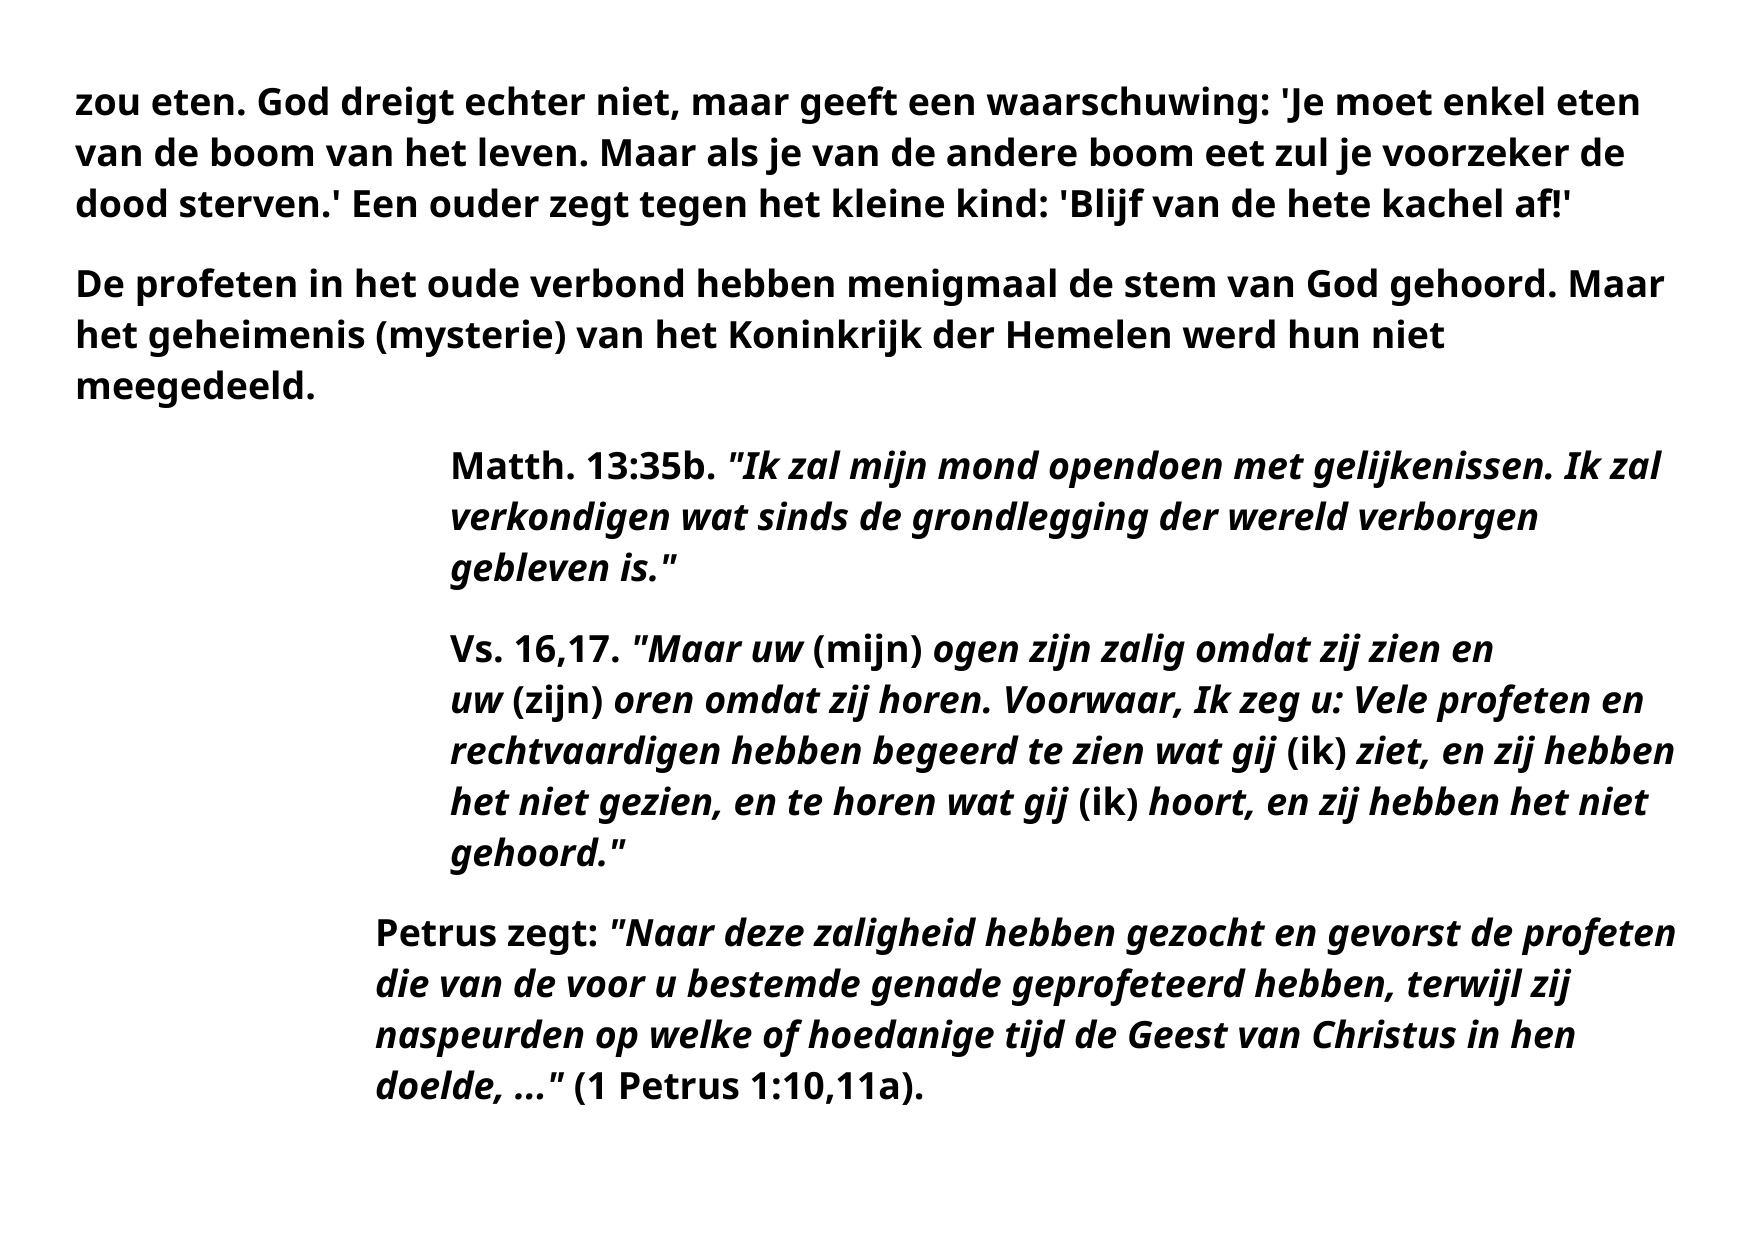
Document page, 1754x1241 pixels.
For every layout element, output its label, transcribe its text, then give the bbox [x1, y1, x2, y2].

text De profeten in het oude verbond hebben menigmaal de stem van God gehoord. Maar het geheimenis (mysterie) van het Koninkrijk der Hemelen werd hun niet meegedeeld. [75, 257, 1679, 410]
text Vs. 16,17. "Maar uw (mijn) ogen zijn zalig omdat zij zien en uw (zijn) oren omdat zij horen. Voorwaar, Ik zeg u: Vele profeten en rechtvaardigen hebben begeerd te zien wat gij (ik) ziet, en zij hebben het niet gezien, en te horen wat gij (ik) hoort, en zij hebben het niet gehoord." [450, 622, 1679, 877]
text Matth. 13:35b. "Ik zal mijn mond opendoen met gelijkenissen. Ik zal verkondigen wat sinds de grondlegging der wereld verborgen gebleven is." [450, 439, 1679, 593]
text Petrus zegt: "Naar deze zaligheid hebben gezocht en gevorst de profeten die van de voor u bestemde genade geprofeteerd hebben, terwijl zij naspeurden op welke of hoedanige tijd de Geest van Christus in hen doelde, ..." (1 Petrus 1:10,11a). [375, 906, 1679, 1110]
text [75, 75, 1679, 228]
